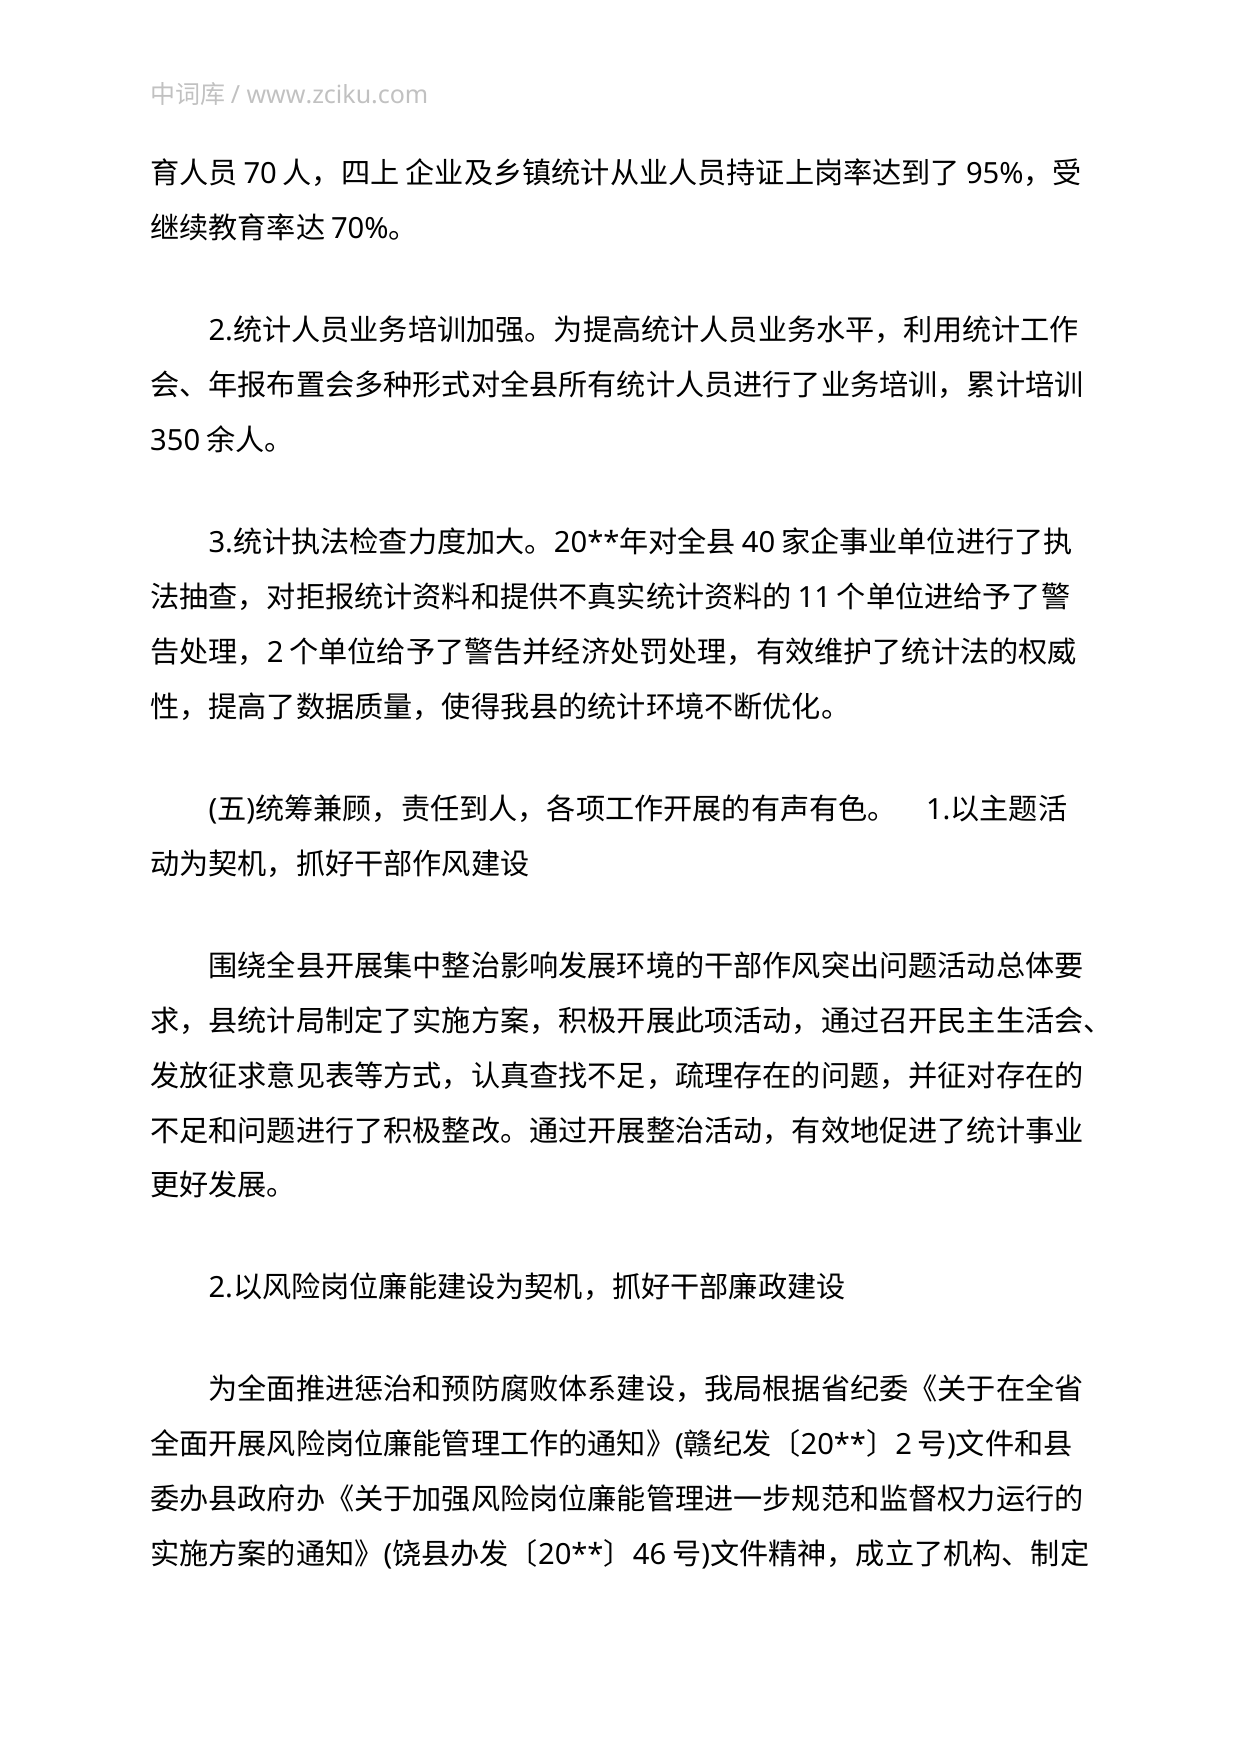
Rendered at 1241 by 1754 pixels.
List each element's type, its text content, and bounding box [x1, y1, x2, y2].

text 3.统计执法检查力度加大。20**年对全县40家企事业单位进行了执法抽查，对拒报统计资料和提供不真实统计资料的11个单位进给予了警告处理，2个单位给予了警告并经济处罚处理，有效维护了统计法的权威性，提高了数据质量，使得我县的统计环境不断优化。 [150, 519, 1090, 726]
text (五)统筹兼顾，责任到人，各项工作开展的有声有色。 1.以主题活动为契机，抓好干部作风建设 [150, 786, 1090, 883]
text 2.以风险岗位廉能建设为契机，抓好干部廉政建设 [150, 1264, 1090, 1306]
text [150, 150, 1090, 247]
text 2.统计人员业务培训加强。为提高统计人员业务水平，利用统计工作会、年报布置会多种形式对全县所有统计人员进行了业务培训，累计培训350余人。 [150, 307, 1090, 459]
text 围绕全县开展集中整治影响发展环境的干部作风突出问题活动总体要求，县统计局制定了实施方案，积极开展此项活动，通过召开民主生活会、发放征求意见表等方式，认真查找不足，疏理存在的问题，并征对存在的不足和问题进行了积极整改。通过开展整治活动，有效地促进了统计事业更好发展。 [150, 942, 1090, 1204]
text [150, 1366, 1090, 1573]
